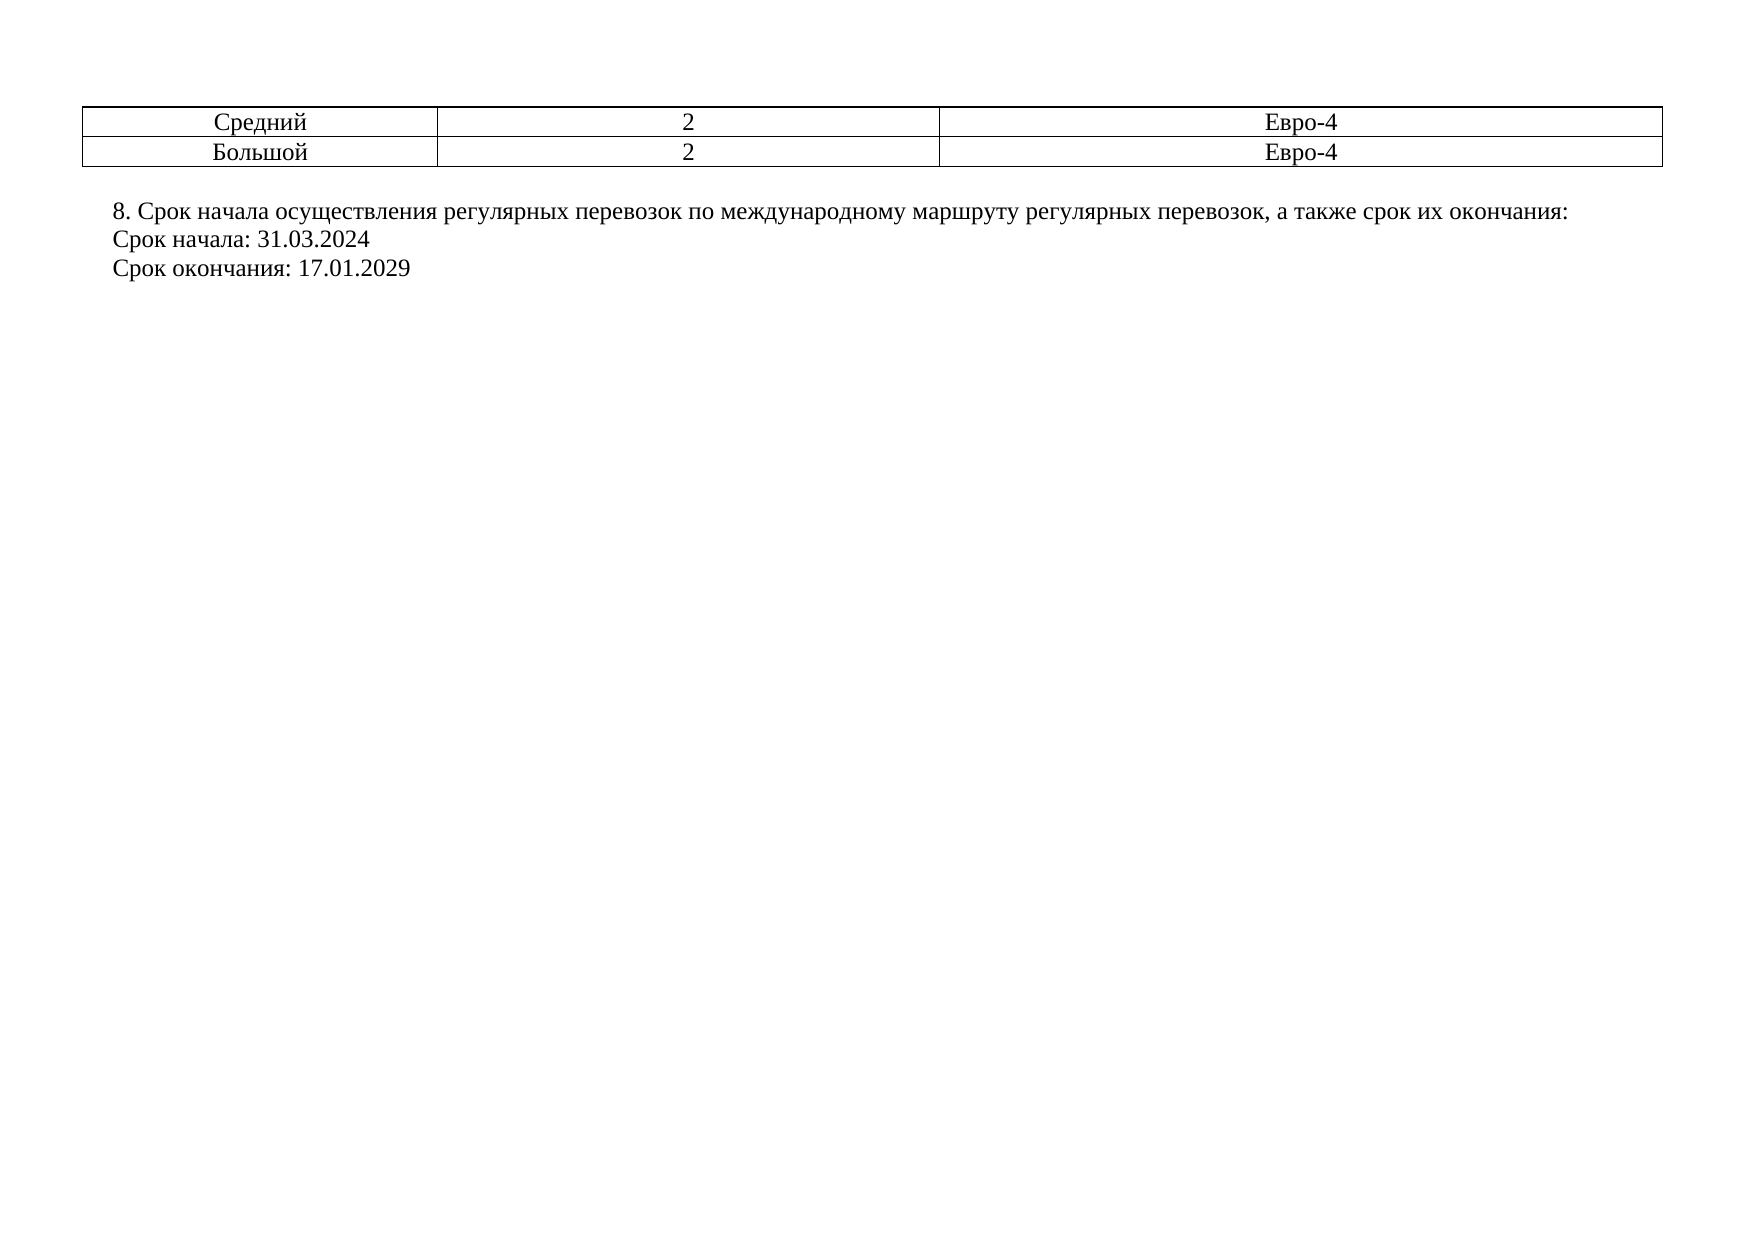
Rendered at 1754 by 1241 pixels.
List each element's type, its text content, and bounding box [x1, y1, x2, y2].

text Срок начала: 31.03.2024 [112, 224, 1695, 253]
table_cell Средний [83, 108, 437, 136]
text 8. Срок начала осуществления регулярных перевозок по международному маршруту регулярных перевозок, а также срок их окончания: [112, 196, 1695, 224]
table_cell 2 [438, 137, 939, 166]
table_cell 2 [438, 108, 939, 136]
table_cell Большой [83, 137, 437, 166]
table_cell Евро-4 [940, 108, 1662, 136]
table_cell Евро-4 [940, 137, 1662, 166]
text Срок окончания: 17.01.2029 [112, 253, 1695, 282]
